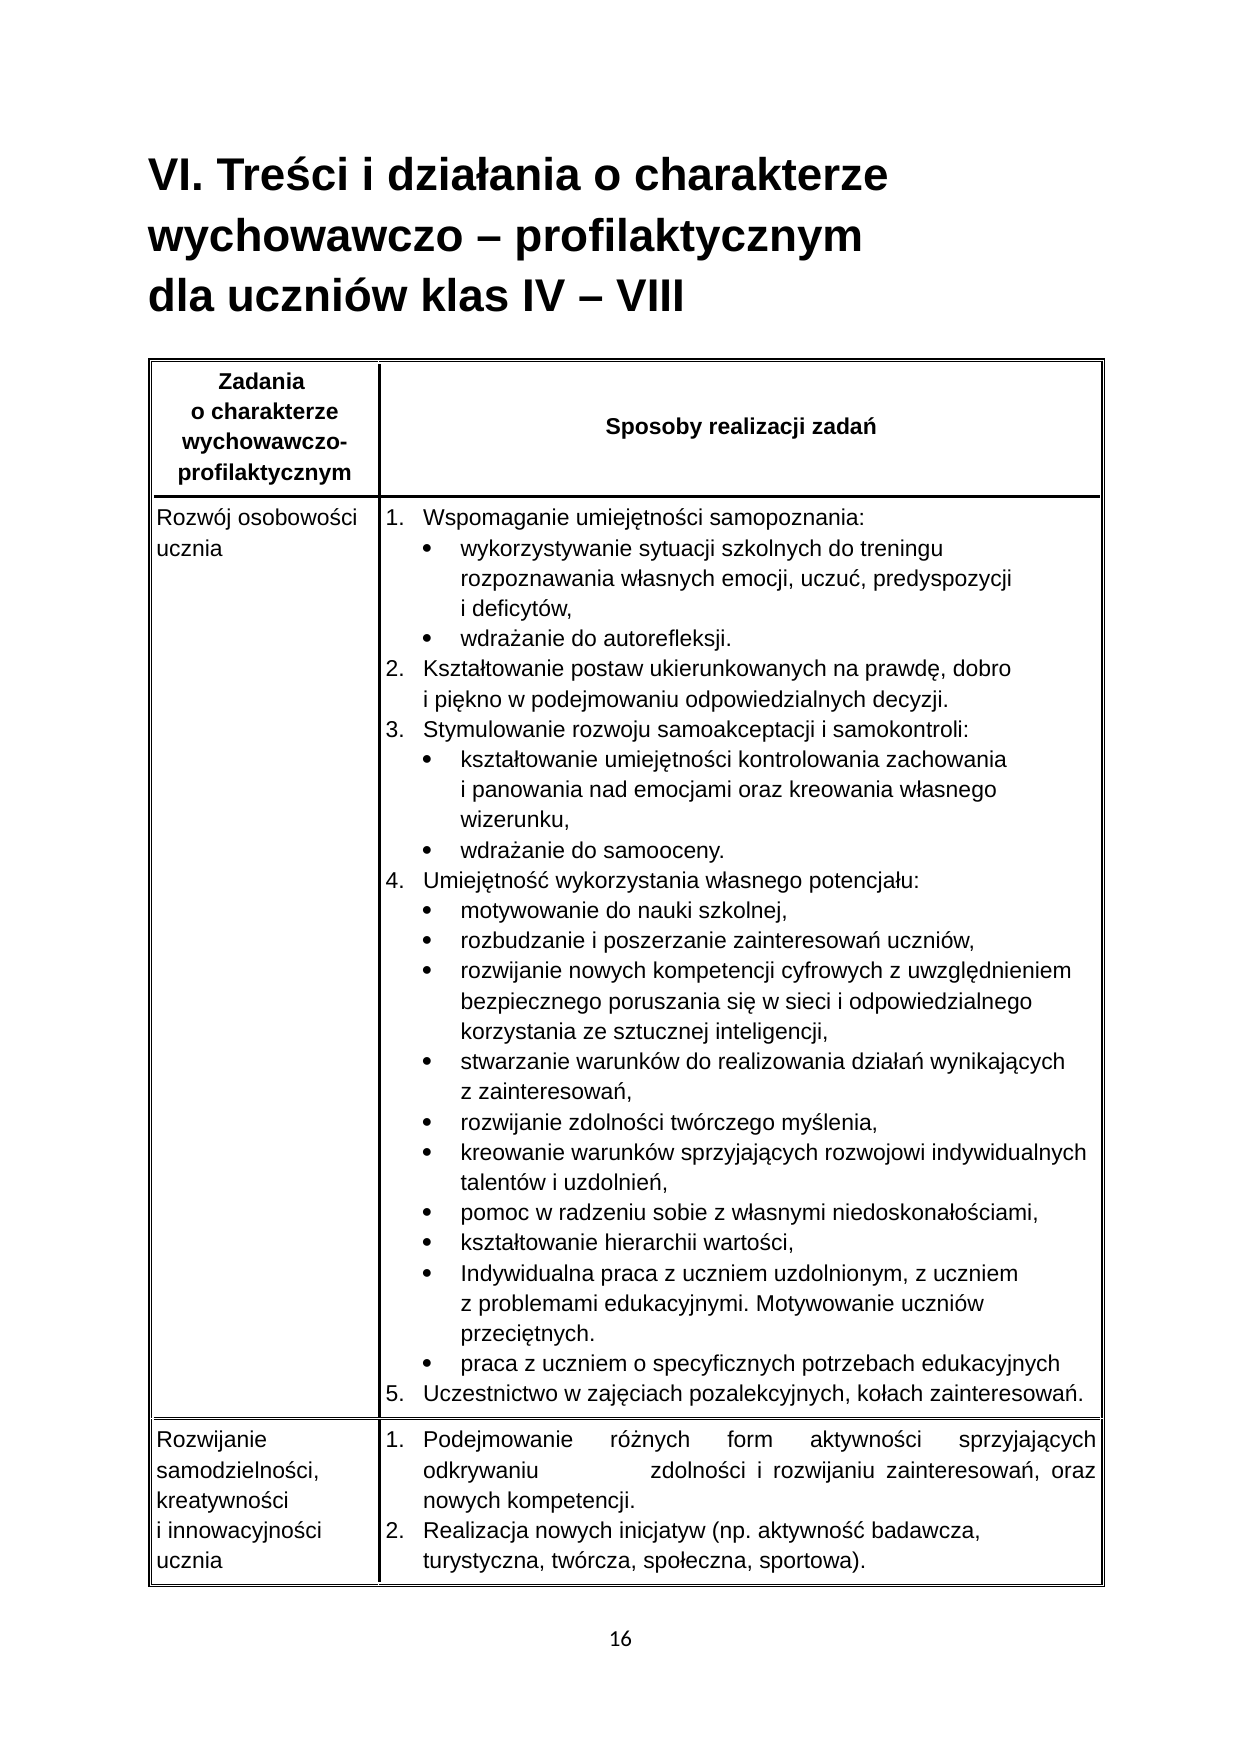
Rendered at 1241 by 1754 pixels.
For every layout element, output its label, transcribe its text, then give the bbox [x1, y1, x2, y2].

table_header Zadania o charakterze wychowawczo-profilaktycznym [152, 360, 379, 495]
table_cell Wspomaganie umiejętności samopoznania: wykorzystywanie sytuacji szkolnych do treningu rozpoznawania własnych emocji, uczuć, predyspozycji i deficytów, wdrażanie do autorefleksji. Kształtowanie postaw ukierunkowanych na prawdę, dobro i piękno w podejmowaniu odpowiedzialnych decyzji. Stymulowanie rozwoju samoakceptacji i samokontroli: kształtowanie umiejętności kontrolowania zachowania i panowania nad emocjami oraz kreowania własnego wizerunku, wdrażanie do samooceny. Umiejętność wykorzystania własnego potencjału: motywowanie do nauki szkolnej, rozbudzanie i poszerzanie zainteresowań uczniów, rozwijanie nowych kompetencji cyfrowych z uwzględnieniem bezpiecznego poruszania się w sieci i odpowiedzialnego korzystania ze sztucznej inteligencji, stwarzanie warunków do realizowania działań wynikających z zainteresowań, rozwijanie zdolności twórczego myślenia, kreowanie warunków sprzyjających rozwojowi indywidualnych talentów i uzdolnień, pomoc w radzeniu sobie z własnymi niedoskonałościami, kształtowanie hierarchii wartości, Indywidualna praca z uczniem uzdolnionym, z uczniem z problemami edukacyjnymi. Motywowanie uczniów przeciętnych. praca z uczniem o specyficznych potrzebach edukacyjnych Uczestnictwo w zajęciach pozalekcyjnych, kołach zainteresowań. [381, 495, 1101, 1417]
table_header Sposoby realizacji zadań [379, 362, 1101, 495]
text VI. Treści i działania o charakterze wychowawczo – profilaktycznym dla uczniów klas IV – VIII [148, 148, 1093, 321]
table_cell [150, 1417, 379, 1584]
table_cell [379, 1417, 1103, 1584]
table_cell Rozwój osobowości ucznia [152, 495, 378, 1417]
